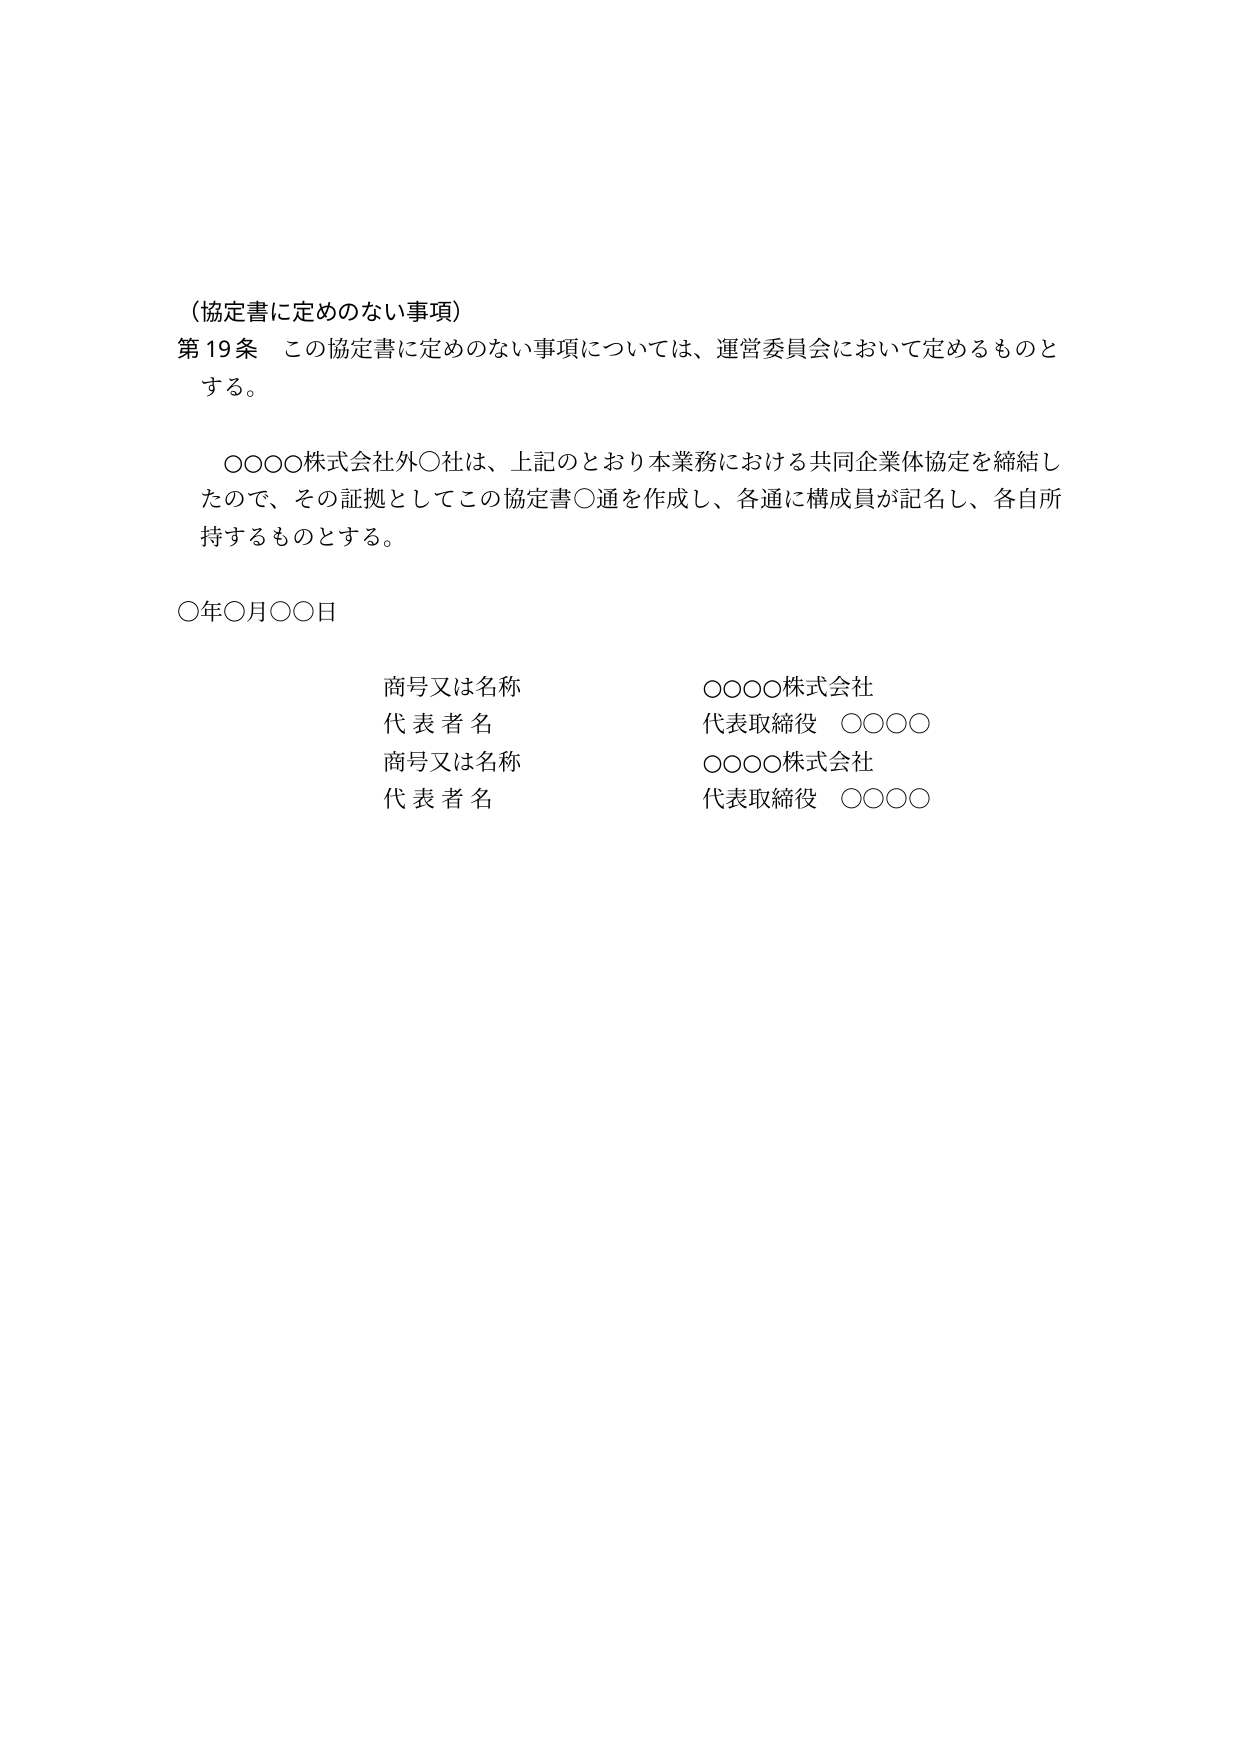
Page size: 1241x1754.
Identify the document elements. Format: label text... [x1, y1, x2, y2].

text 代 表 者 名 代表取締役 ○○○○ [177, 779, 1004, 817]
text 〇年〇月○○日 [177, 592, 1063, 629]
text 第19条 この協定書に定めのない事項については、運営委員会において定めるものとする。 [177, 329, 1063, 404]
text 代 表 者 名 代表取締役 ○○○○ [177, 704, 1004, 742]
text 商号又は名称 ○○○○株式会社 [177, 667, 1004, 704]
text 商号又は名称 ○○○○株式会社 [177, 742, 1004, 779]
text ○○○○株式会社外〇社は、上記のとおり本業務における共同企業体協定を締結したので、その証拠としてこの協定書○通を作成し、各通に構成員が記名し、各自所持するものとする。 [200, 442, 1063, 554]
text （協定書に定めのない事項） [177, 292, 1063, 329]
